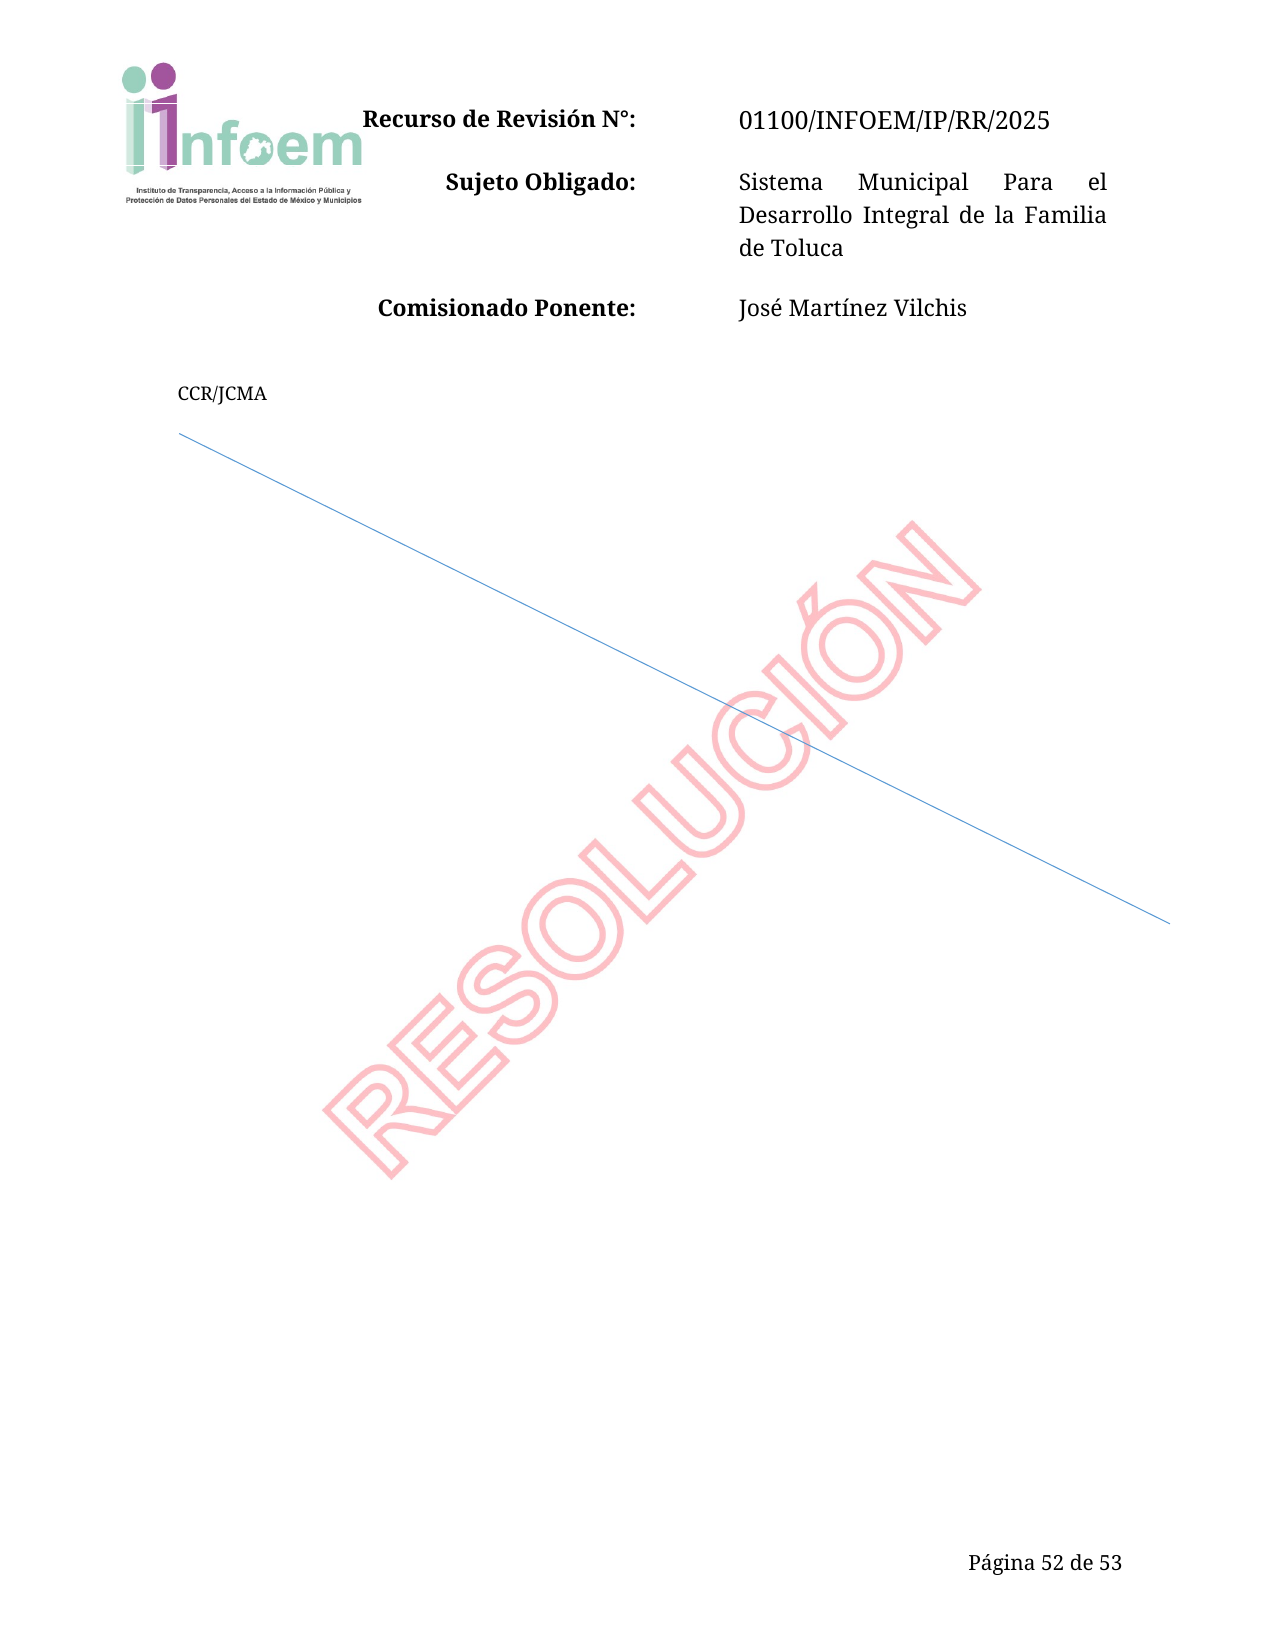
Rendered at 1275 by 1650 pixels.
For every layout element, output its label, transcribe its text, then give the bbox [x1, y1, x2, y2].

picture [3, 2, 1268, 1650]
text CCR/JCMA [177, 381, 1122, 406]
